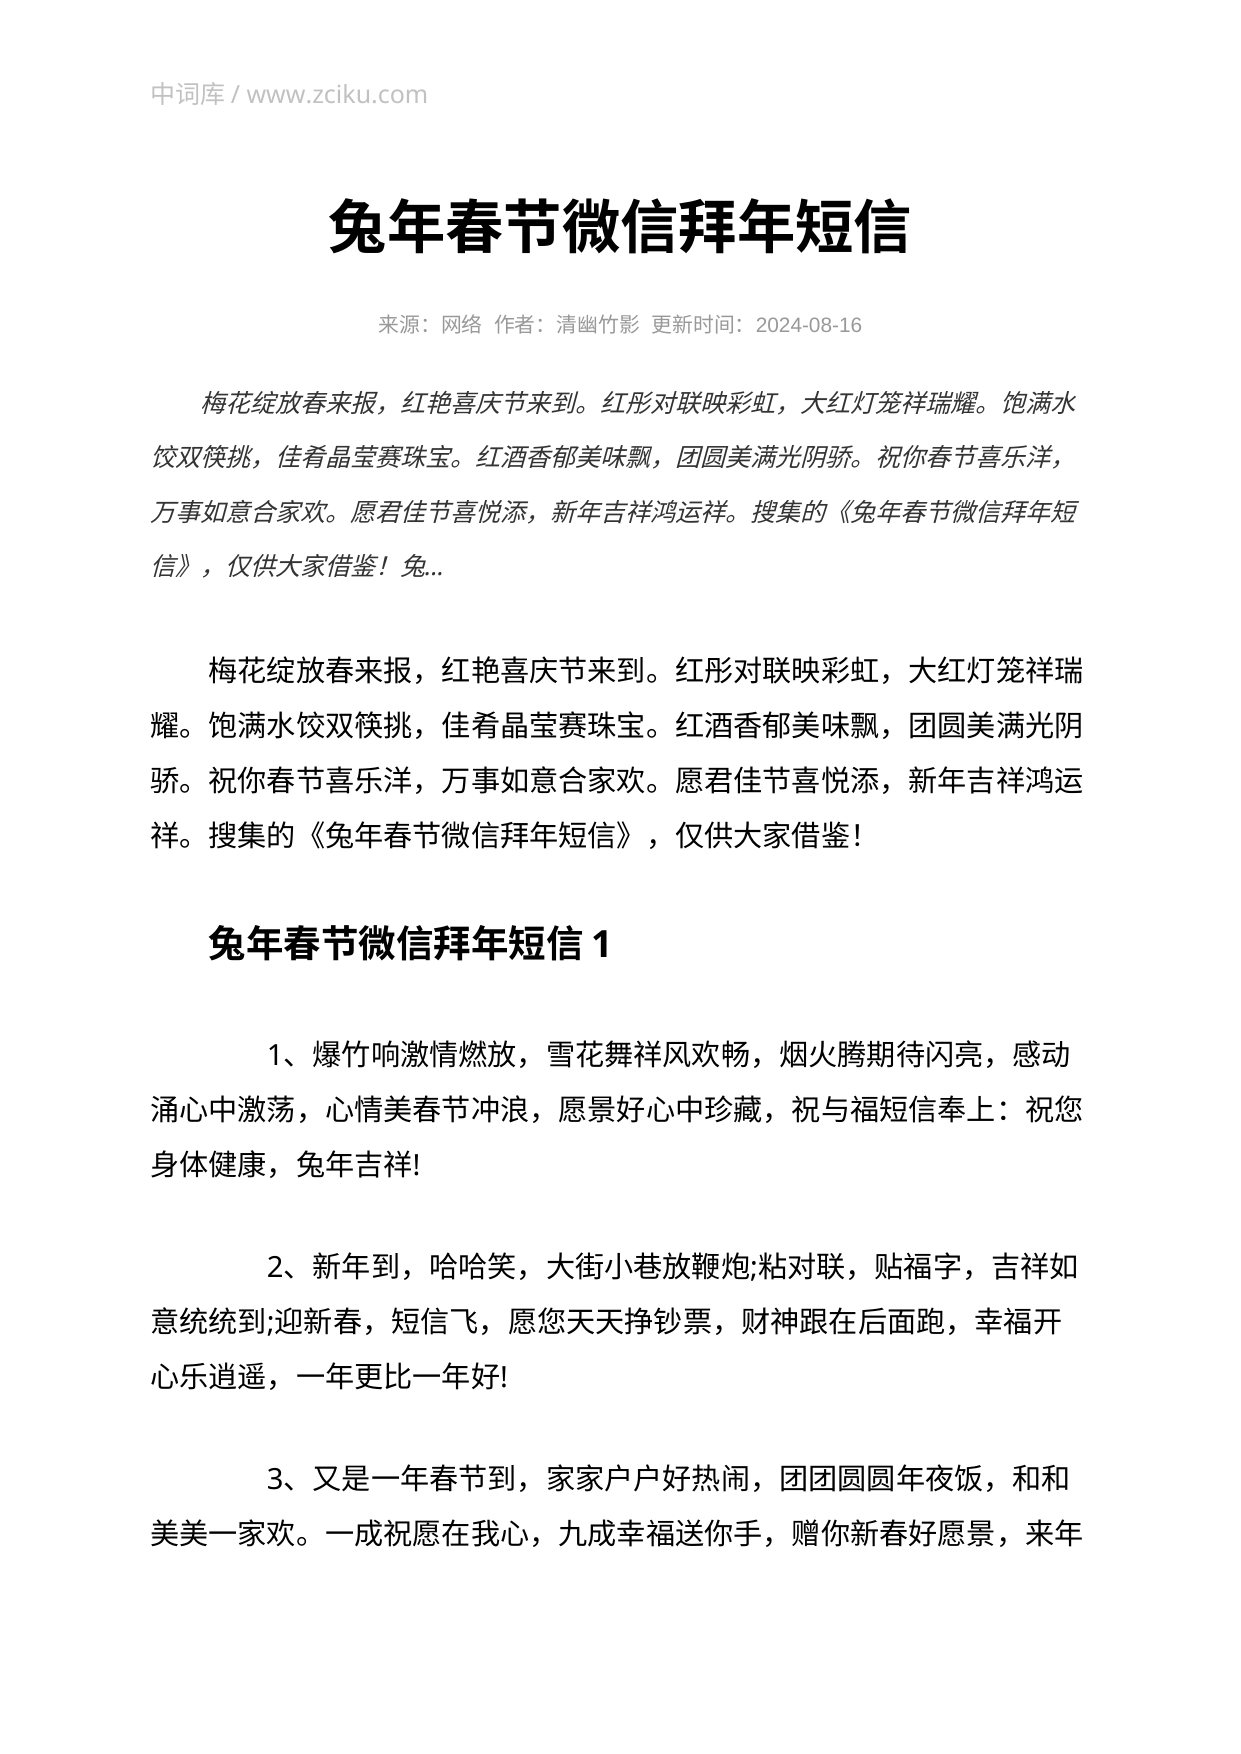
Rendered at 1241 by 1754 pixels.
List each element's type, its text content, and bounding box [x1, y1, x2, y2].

text 梅花绽放春来报，红艳喜庆节来到。红彤对联映彩虹，大红灯笼祥瑞耀。饱满水饺双筷挑，佳肴晶莹赛珠宝。红酒香郁美味飘，团圆美满光阴骄。祝你春节喜乐洋，万事如意合家欢。愿君佳节喜悦添，新年吉祥鸿运祥。搜集的《兔年春节微信拜年短信》，仅供大家借鉴！ [150, 648, 1090, 855]
text 兔年春节微信拜年短信1 [150, 914, 1090, 969]
text 来源：网络 作者：清幽竹影 更新时间：2024-08-16 [150, 313, 1090, 337]
text 梅花绽放春来报，红艳喜庆节来到。红彤对联映彩虹，大红灯笼祥瑞耀。饱满水饺双筷挑，佳肴晶莹赛珠宝。红酒香郁美味飘，团圆美满光阴骄。祝你春节喜乐洋，万事如意合家欢。愿君佳节喜悦添，新年吉祥鸿运祥。搜集的《兔年春节微信拜年短信》，仅供大家借鉴！兔... [150, 383, 1090, 583]
text 1、爆竹响激情燃放，雪花舞祥风欢畅，烟火腾期待闪亮，感动涌心中激荡，心情美春节冲浪，愿景好心中珍藏，祝与福短信奉上：祝您身体健康，兔年吉祥! [150, 1032, 1090, 1184]
text 2、新年到，哈哈笑，大街小巷放鞭炮;粘对联，贴福字，吉祥如意统统到;迎新春，短信飞，愿您天天挣钞票，财神跟在后面跑，幸福开心乐逍遥，一年更比一年好! [150, 1244, 1090, 1396]
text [150, 1456, 1090, 1553]
subtitle 兔年春节微信拜年短信 [150, 181, 1090, 266]
